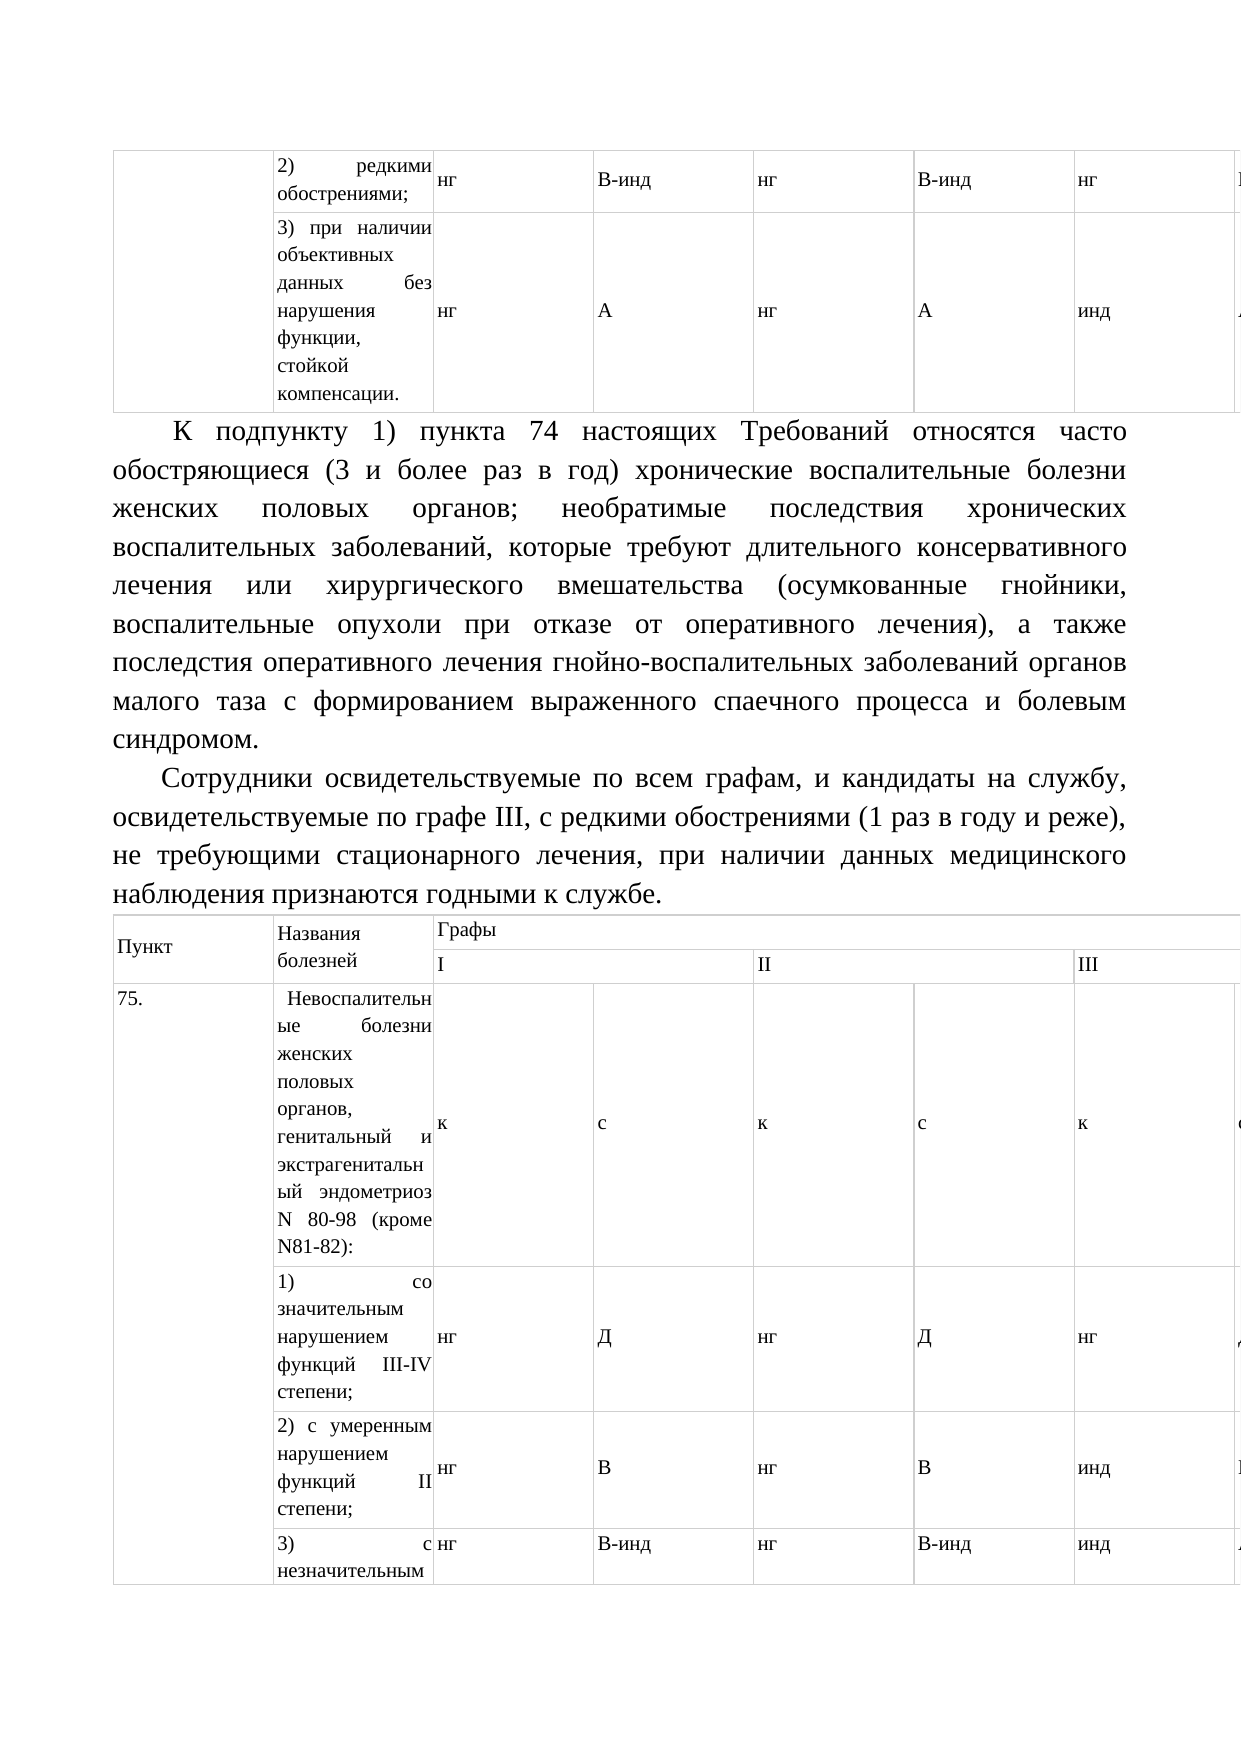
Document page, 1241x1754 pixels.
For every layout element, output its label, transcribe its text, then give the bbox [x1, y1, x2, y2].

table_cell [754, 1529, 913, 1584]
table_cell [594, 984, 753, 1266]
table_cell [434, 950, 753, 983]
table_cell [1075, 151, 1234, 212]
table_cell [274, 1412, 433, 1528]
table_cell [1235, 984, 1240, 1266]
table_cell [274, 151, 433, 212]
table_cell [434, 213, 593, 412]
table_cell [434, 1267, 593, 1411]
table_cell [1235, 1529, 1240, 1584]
text Сотрудники освидетельствуемые по всем графам, и кандидаты на службу, освидетельствуемые по графе III, с редкими обострениями (1 раз в году и реже), не требующими стационарного лечения, при наличии данных медицинского наблюдения признаются годными к службе. [112, 760, 1128, 909]
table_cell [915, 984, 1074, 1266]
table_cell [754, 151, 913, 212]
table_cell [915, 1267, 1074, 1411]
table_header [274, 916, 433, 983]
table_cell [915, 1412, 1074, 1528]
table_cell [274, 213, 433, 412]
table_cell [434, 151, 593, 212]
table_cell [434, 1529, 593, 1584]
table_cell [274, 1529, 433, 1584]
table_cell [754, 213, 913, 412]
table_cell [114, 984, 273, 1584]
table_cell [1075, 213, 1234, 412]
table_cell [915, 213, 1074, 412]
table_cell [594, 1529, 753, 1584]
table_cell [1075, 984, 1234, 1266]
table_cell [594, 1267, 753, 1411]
text К подпункту 1) пункта 74 настоящих Требований относятся часто обостряющиеся (3 и более раз в год) хронические воспалительные болезни женских половых органов; необратимые последствия хронических воспалительных заболеваний, которые требуют длительного консервативного лечения или хирургического вмешательства (осумкованные гнойники, воспалительные опухоли при отказе от оперативного лечения), а также последстия оперативного лечения гнойно-воспалительных заболеваний органов малого таза с формированием выраженного спаечного процесса и болевым синдромом. [112, 413, 1128, 755]
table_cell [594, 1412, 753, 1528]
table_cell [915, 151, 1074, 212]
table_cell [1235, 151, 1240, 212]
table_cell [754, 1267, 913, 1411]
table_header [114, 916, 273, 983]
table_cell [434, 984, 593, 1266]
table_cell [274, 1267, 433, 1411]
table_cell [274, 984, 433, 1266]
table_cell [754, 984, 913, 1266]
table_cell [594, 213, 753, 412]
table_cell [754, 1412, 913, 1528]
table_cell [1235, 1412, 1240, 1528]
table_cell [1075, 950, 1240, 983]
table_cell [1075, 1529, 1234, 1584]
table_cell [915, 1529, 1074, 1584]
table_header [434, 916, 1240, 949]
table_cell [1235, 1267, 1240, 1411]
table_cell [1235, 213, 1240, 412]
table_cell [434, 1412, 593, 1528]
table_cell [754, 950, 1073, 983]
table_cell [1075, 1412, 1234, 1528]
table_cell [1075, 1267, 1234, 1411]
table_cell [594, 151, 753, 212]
